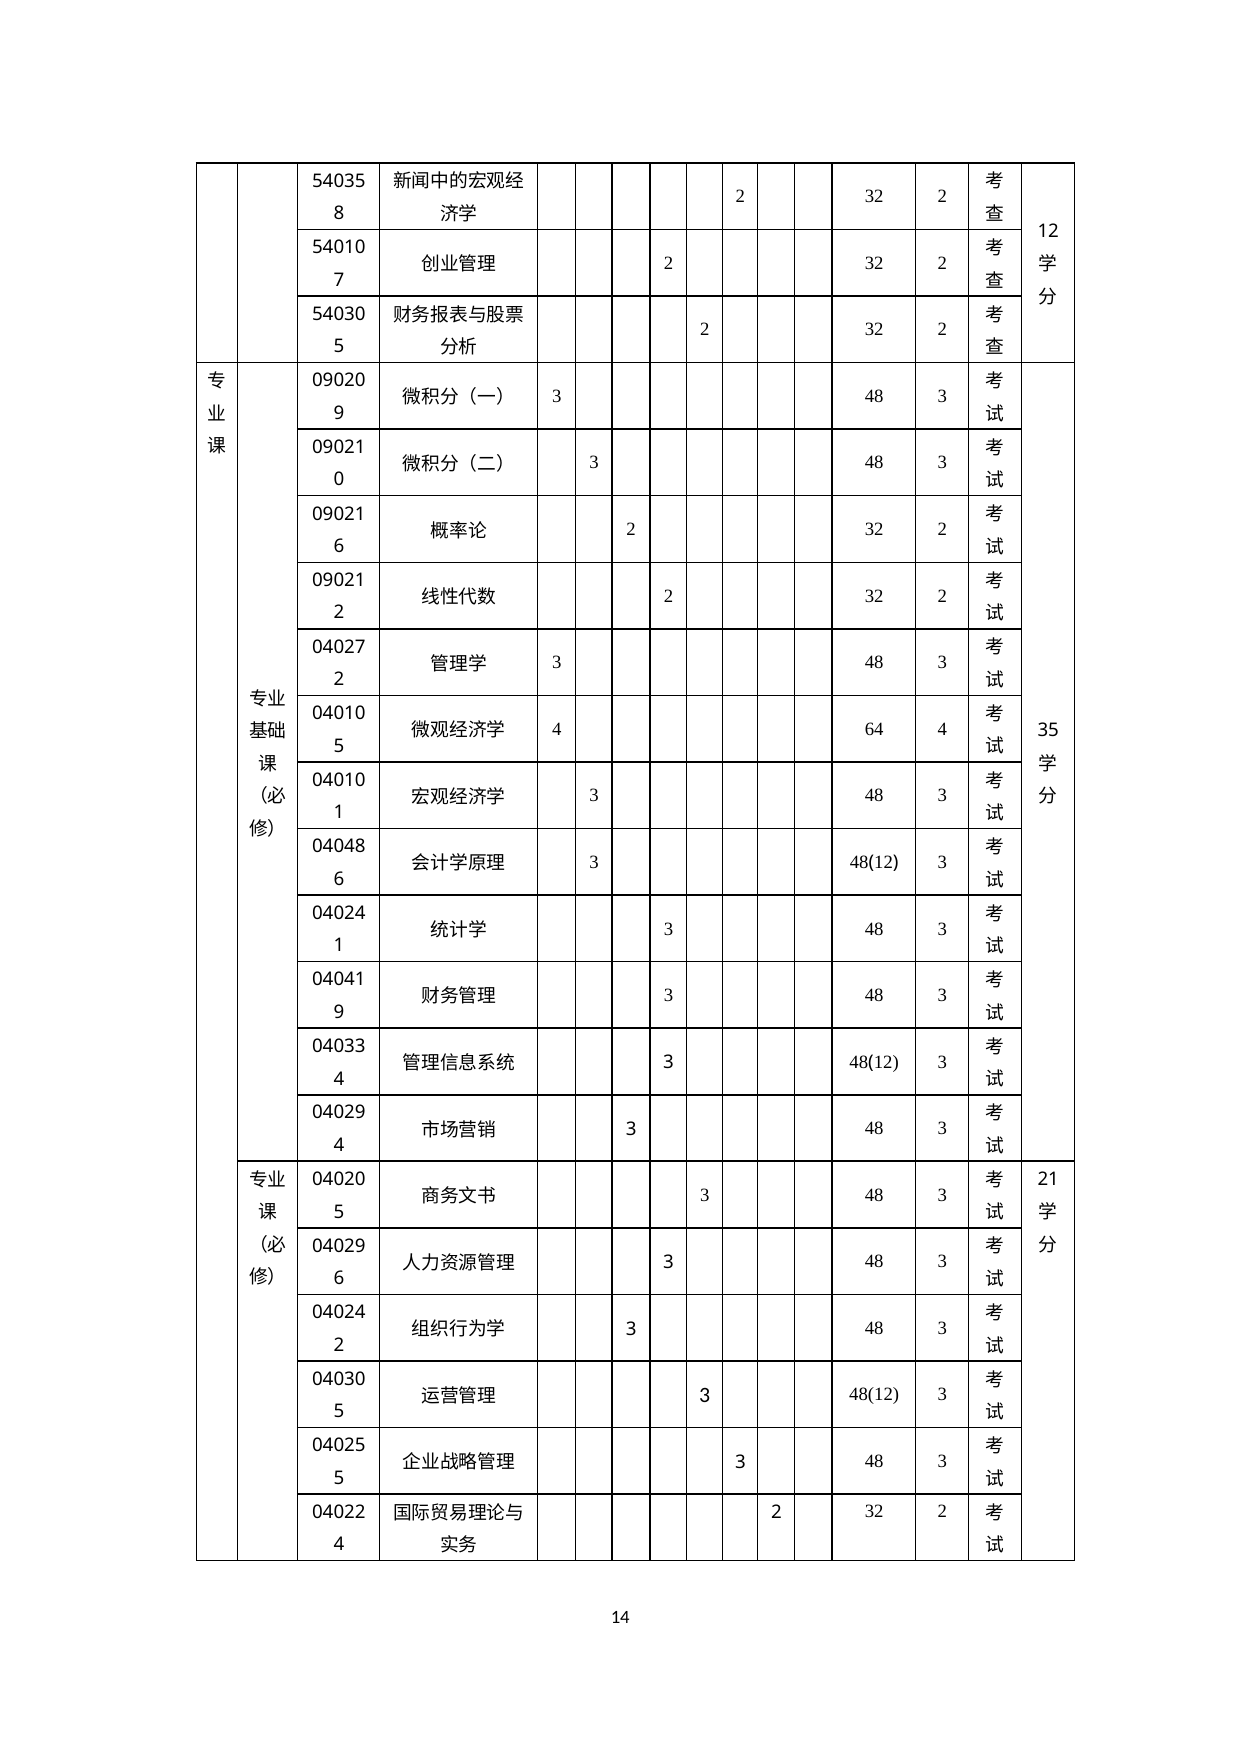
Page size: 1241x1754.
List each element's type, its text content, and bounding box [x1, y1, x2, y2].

table_cell 3 [651, 1029, 686, 1094]
table_cell [538, 896, 575, 961]
table_cell [758, 896, 794, 961]
table_cell [651, 164, 686, 228]
table_cell 考试 [969, 1229, 1021, 1293]
table_cell [576, 896, 611, 961]
table_cell [795, 1029, 831, 1094]
table_cell 创业管理 [380, 230, 537, 295]
table_cell [538, 962, 575, 1027]
table_cell 新闻中的宏观经济学 [380, 164, 537, 228]
table_cell 040241 [298, 896, 379, 961]
table_cell 企业战略管理 [380, 1428, 537, 1493]
table_cell 2 [613, 496, 649, 561]
table_cell [795, 1295, 831, 1360]
table_cell [758, 696, 794, 761]
table_cell 考试 [969, 430, 1021, 495]
table_cell 090212 [298, 563, 379, 628]
table_cell [795, 1229, 831, 1293]
table_cell [795, 1096, 831, 1160]
table_cell 48 [833, 363, 915, 428]
table_cell 3 [916, 829, 968, 894]
table_cell [723, 297, 757, 362]
table_cell [758, 630, 794, 694]
table_cell 考查 [969, 230, 1021, 295]
table_cell [687, 962, 722, 1027]
table_cell 3 [538, 630, 575, 694]
table_cell 3 [916, 763, 968, 828]
table_cell 64 [833, 696, 915, 761]
table_cell [651, 496, 686, 561]
table_cell 040486 [298, 829, 379, 894]
table_cell [687, 1229, 722, 1293]
table_cell [687, 1096, 722, 1160]
table_cell 考试 [969, 763, 1021, 828]
table_cell 540305 [298, 297, 379, 362]
table_cell 考试 [969, 696, 1021, 761]
table_cell 考试 [969, 563, 1021, 628]
table_cell [687, 1428, 722, 1493]
table_cell 2 [687, 297, 722, 362]
table_cell [613, 1029, 649, 1094]
table_cell 考试 [969, 896, 1021, 961]
table_cell 微积分（一） [380, 363, 537, 428]
table_cell [758, 1096, 794, 1160]
table_cell [613, 230, 649, 295]
table_cell 48 [833, 430, 915, 495]
table_cell [723, 1229, 757, 1293]
table_cell [687, 363, 722, 428]
table_cell [651, 1428, 686, 1493]
table_cell [651, 430, 686, 495]
table_cell [538, 1428, 575, 1493]
table_cell 090210 [298, 430, 379, 495]
table_cell [723, 1362, 757, 1427]
table_cell 3 [723, 1428, 757, 1493]
table_cell [795, 363, 831, 428]
table_cell 管理信息系统 [380, 1029, 537, 1094]
table_cell 32 [833, 230, 915, 295]
table_cell [758, 763, 794, 828]
table_cell 48(12) [833, 1029, 915, 1094]
table_cell 48 [833, 896, 915, 961]
table_cell 2 [916, 563, 968, 628]
table_cell 48 [833, 962, 915, 1027]
table_cell [795, 630, 831, 694]
table_cell 040296 [298, 1229, 379, 1293]
table_cell 选修课 [238, 164, 297, 362]
table_cell [723, 496, 757, 561]
table_cell [723, 1495, 757, 1560]
table_cell 3 [916, 962, 968, 1027]
table_cell 考试 [969, 1428, 1021, 1493]
table_cell [723, 1029, 757, 1094]
table_cell 3 [916, 896, 968, 961]
table_cell [613, 430, 649, 495]
table_cell [576, 1495, 611, 1560]
table_cell [613, 563, 649, 628]
table_cell [576, 496, 611, 561]
table_cell [651, 1096, 686, 1160]
table_cell 3 [916, 630, 968, 694]
table_cell 考试 [969, 496, 1021, 561]
table_cell [758, 1162, 794, 1227]
table_cell [723, 430, 757, 495]
table_cell [651, 696, 686, 761]
table_cell [723, 1162, 757, 1227]
table_cell 商务文书 [380, 1162, 537, 1227]
table_cell 考试 [969, 962, 1021, 1027]
table_cell [613, 1229, 649, 1293]
table_cell 040419 [298, 962, 379, 1027]
table_cell [795, 696, 831, 761]
table_cell [758, 297, 794, 362]
table_cell [538, 1096, 575, 1160]
table_cell [538, 1362, 575, 1427]
table_cell [538, 230, 575, 295]
table_cell 考试 [969, 363, 1021, 428]
table_cell 090216 [298, 496, 379, 561]
table_cell [576, 1362, 611, 1427]
table_cell [576, 1229, 611, 1293]
table_cell 2 [916, 496, 968, 561]
table_cell 48 [833, 1428, 915, 1493]
table_cell [723, 563, 757, 628]
table_cell [758, 363, 794, 428]
table_cell [538, 430, 575, 495]
table_cell [758, 563, 794, 628]
table_cell [795, 230, 831, 295]
table_cell 3 [651, 1229, 686, 1293]
table_cell [651, 363, 686, 428]
table_cell 4 [538, 696, 575, 761]
table_cell [687, 1029, 722, 1094]
table_cell 考试 [969, 1295, 1021, 1360]
table_cell 040255 [298, 1428, 379, 1493]
table_cell 考试 [969, 829, 1021, 894]
table_cell 3 [916, 1428, 968, 1493]
table_cell [687, 563, 722, 628]
table_cell [538, 763, 575, 828]
table_cell [687, 896, 722, 961]
table_cell [538, 1029, 575, 1094]
table_cell 040105 [298, 696, 379, 761]
table_cell 540358 [298, 164, 379, 228]
table_cell 统计学 [380, 896, 537, 961]
table_cell [795, 1362, 831, 1427]
table_cell 考试 [969, 1096, 1021, 1160]
table_cell [687, 230, 722, 295]
table_cell [576, 230, 611, 295]
table_cell [538, 1229, 575, 1293]
table_cell [613, 1162, 649, 1227]
table_cell 3 [576, 430, 611, 495]
table_cell [687, 630, 722, 694]
table_cell 48 [833, 763, 915, 828]
table_cell 3 [687, 1162, 722, 1227]
table_cell [795, 896, 831, 961]
table_cell [687, 496, 722, 561]
table_cell [613, 297, 649, 362]
table_cell 2 [916, 1495, 968, 1560]
table_cell [723, 763, 757, 828]
table_cell [687, 164, 722, 228]
table_cell [576, 297, 611, 362]
table_cell [723, 630, 757, 694]
table_cell [651, 1362, 686, 1427]
table_cell [758, 1428, 794, 1493]
table_cell 财务管理 [380, 962, 537, 1027]
table_cell 3 [538, 363, 575, 428]
table_cell 2 [723, 164, 757, 228]
table_cell [538, 1495, 575, 1560]
table_cell 48 [833, 1096, 915, 1160]
table_cell [758, 496, 794, 561]
table_cell 3 [916, 363, 968, 428]
table_cell [723, 829, 757, 894]
table_cell [538, 164, 575, 228]
table_cell 2 [758, 1495, 794, 1560]
table_cell [576, 363, 611, 428]
table_cell [687, 430, 722, 495]
table_cell [538, 496, 575, 561]
table_cell [758, 962, 794, 1027]
table_cell [613, 696, 649, 761]
table_cell [613, 763, 649, 828]
table_cell [613, 164, 649, 228]
table_cell 3 [651, 896, 686, 961]
table_cell 3 [916, 1029, 968, 1094]
table_cell [576, 1428, 611, 1493]
table_cell [576, 563, 611, 628]
table_cell 48 [833, 630, 915, 694]
table_cell [723, 896, 757, 961]
table_cell 3 [576, 763, 611, 828]
table_cell [795, 430, 831, 495]
table_cell 3 [916, 1162, 968, 1227]
table_cell [576, 1096, 611, 1160]
table_cell 考查 [969, 297, 1021, 362]
table_cell [651, 1162, 686, 1227]
table_cell 48 [833, 1162, 915, 1227]
table_cell 540107 [298, 230, 379, 295]
table_cell 3 [916, 1295, 968, 1360]
table_cell 2 [651, 563, 686, 628]
table_cell [613, 1362, 649, 1427]
table_cell [538, 829, 575, 894]
table_cell [687, 829, 722, 894]
table_cell 管理学 [380, 630, 537, 694]
table_cell 040272 [298, 630, 379, 694]
table_cell [576, 630, 611, 694]
table_cell [613, 363, 649, 428]
table_cell [613, 1495, 649, 1560]
table_cell [651, 297, 686, 362]
table_cell 32 [833, 297, 915, 362]
table_cell 国际贸易理论与实务 [380, 1495, 537, 1560]
table_cell [576, 1295, 611, 1360]
table_cell 市场营销 [380, 1096, 537, 1160]
table_cell 不低于12学分 [1022, 164, 1074, 362]
table_cell [723, 1096, 757, 1160]
table_cell 考试 [969, 1162, 1021, 1227]
table_cell [651, 1495, 686, 1560]
table_cell [795, 763, 831, 828]
table_cell 090209 [298, 363, 379, 428]
table_cell 运营管理 [380, 1362, 537, 1427]
table_cell 微积分（二） [380, 430, 537, 495]
table_cell 会计学原理 [380, 829, 537, 894]
table_cell 32 [833, 164, 915, 228]
table_cell 040224 [298, 1495, 379, 1560]
table_cell [613, 962, 649, 1027]
table_cell [758, 1029, 794, 1094]
table_cell [687, 696, 722, 761]
table_cell [576, 696, 611, 761]
table_cell [613, 896, 649, 961]
table_cell 概率论 [380, 496, 537, 561]
table_cell [795, 962, 831, 1027]
table_cell 32 [833, 1495, 915, 1560]
table_cell 3 [613, 1295, 649, 1360]
table_cell 3 [916, 1362, 968, 1427]
table_cell 32 [833, 563, 915, 628]
table_cell 48 [833, 1229, 915, 1293]
table_cell 2 [916, 297, 968, 362]
table_cell [687, 1295, 722, 1360]
table_cell [538, 1162, 575, 1227]
table_cell 3 [576, 829, 611, 894]
table_cell 48(12) [833, 1362, 915, 1427]
table_cell [795, 1495, 831, 1560]
table_cell 专业基础课（必修） [238, 363, 297, 1160]
table_cell [758, 164, 794, 228]
table_cell [723, 962, 757, 1027]
table_cell 3 [916, 1229, 968, 1293]
table_cell 2 [916, 230, 968, 295]
table_cell [651, 1295, 686, 1360]
table_cell 专业课 [197, 363, 237, 1560]
table_cell [758, 1229, 794, 1293]
table_cell [723, 363, 757, 428]
table_cell 考试 [969, 1029, 1021, 1094]
table_cell [795, 829, 831, 894]
table_cell 3 [687, 1362, 722, 1427]
table_cell [576, 1162, 611, 1227]
table_cell 2 [651, 230, 686, 295]
table_cell 微观经济学 [380, 696, 537, 761]
table_cell [538, 297, 575, 362]
table_cell 32 [833, 496, 915, 561]
table_cell [576, 164, 611, 228]
table_cell [758, 1295, 794, 1360]
table_cell [723, 1295, 757, 1360]
table_cell 040101 [298, 763, 379, 828]
table_cell 3 [613, 1096, 649, 1160]
table_cell [651, 829, 686, 894]
table_cell 3 [916, 430, 968, 495]
table_cell 48 [833, 1295, 915, 1360]
table_cell [651, 630, 686, 694]
table_cell [795, 1162, 831, 1227]
table_cell 3 [916, 1096, 968, 1160]
table_cell [795, 1428, 831, 1493]
table_cell [576, 962, 611, 1027]
table_cell 人力资源管理 [380, 1229, 537, 1293]
table_cell 040305 [298, 1362, 379, 1427]
table_cell 2 [916, 164, 968, 228]
table_cell [538, 1295, 575, 1360]
table_cell [795, 164, 831, 228]
table_cell 组织行为学 [380, 1295, 537, 1360]
table_cell [795, 297, 831, 362]
table_cell [723, 696, 757, 761]
table_cell [758, 1362, 794, 1427]
table_cell 35学分 [1022, 363, 1074, 1160]
table_cell [651, 763, 686, 828]
table_cell [795, 496, 831, 561]
table_cell 040294 [298, 1096, 379, 1160]
table_cell 040334 [298, 1029, 379, 1094]
table_cell 21学分 [1022, 1162, 1074, 1560]
table_cell 4 [916, 696, 968, 761]
table_cell 考试 [969, 1495, 1021, 1560]
table_cell 3 [651, 962, 686, 1027]
table_cell [613, 829, 649, 894]
table_cell 48(12) [833, 829, 915, 894]
table_cell 考试 [969, 1362, 1021, 1427]
table_cell [795, 563, 831, 628]
table_cell 财务报表与股票分析 [380, 297, 537, 362]
table_cell [538, 563, 575, 628]
table_cell 040242 [298, 1295, 379, 1360]
table_cell [758, 430, 794, 495]
table_cell [687, 1495, 722, 1560]
table_cell 040205 [298, 1162, 379, 1227]
table_cell 专业课（必修） [238, 1162, 297, 1560]
table_cell 线性代数 [380, 563, 537, 628]
table_cell 考查 [969, 164, 1021, 228]
table_cell [687, 763, 722, 828]
table_cell 宏观经济学 [380, 763, 537, 828]
table_cell [758, 230, 794, 295]
table_cell [723, 230, 757, 295]
table_cell 考试 [969, 630, 1021, 694]
table_cell [758, 829, 794, 894]
table_cell [576, 1029, 611, 1094]
table_cell [613, 1428, 649, 1493]
table_cell [613, 630, 649, 694]
